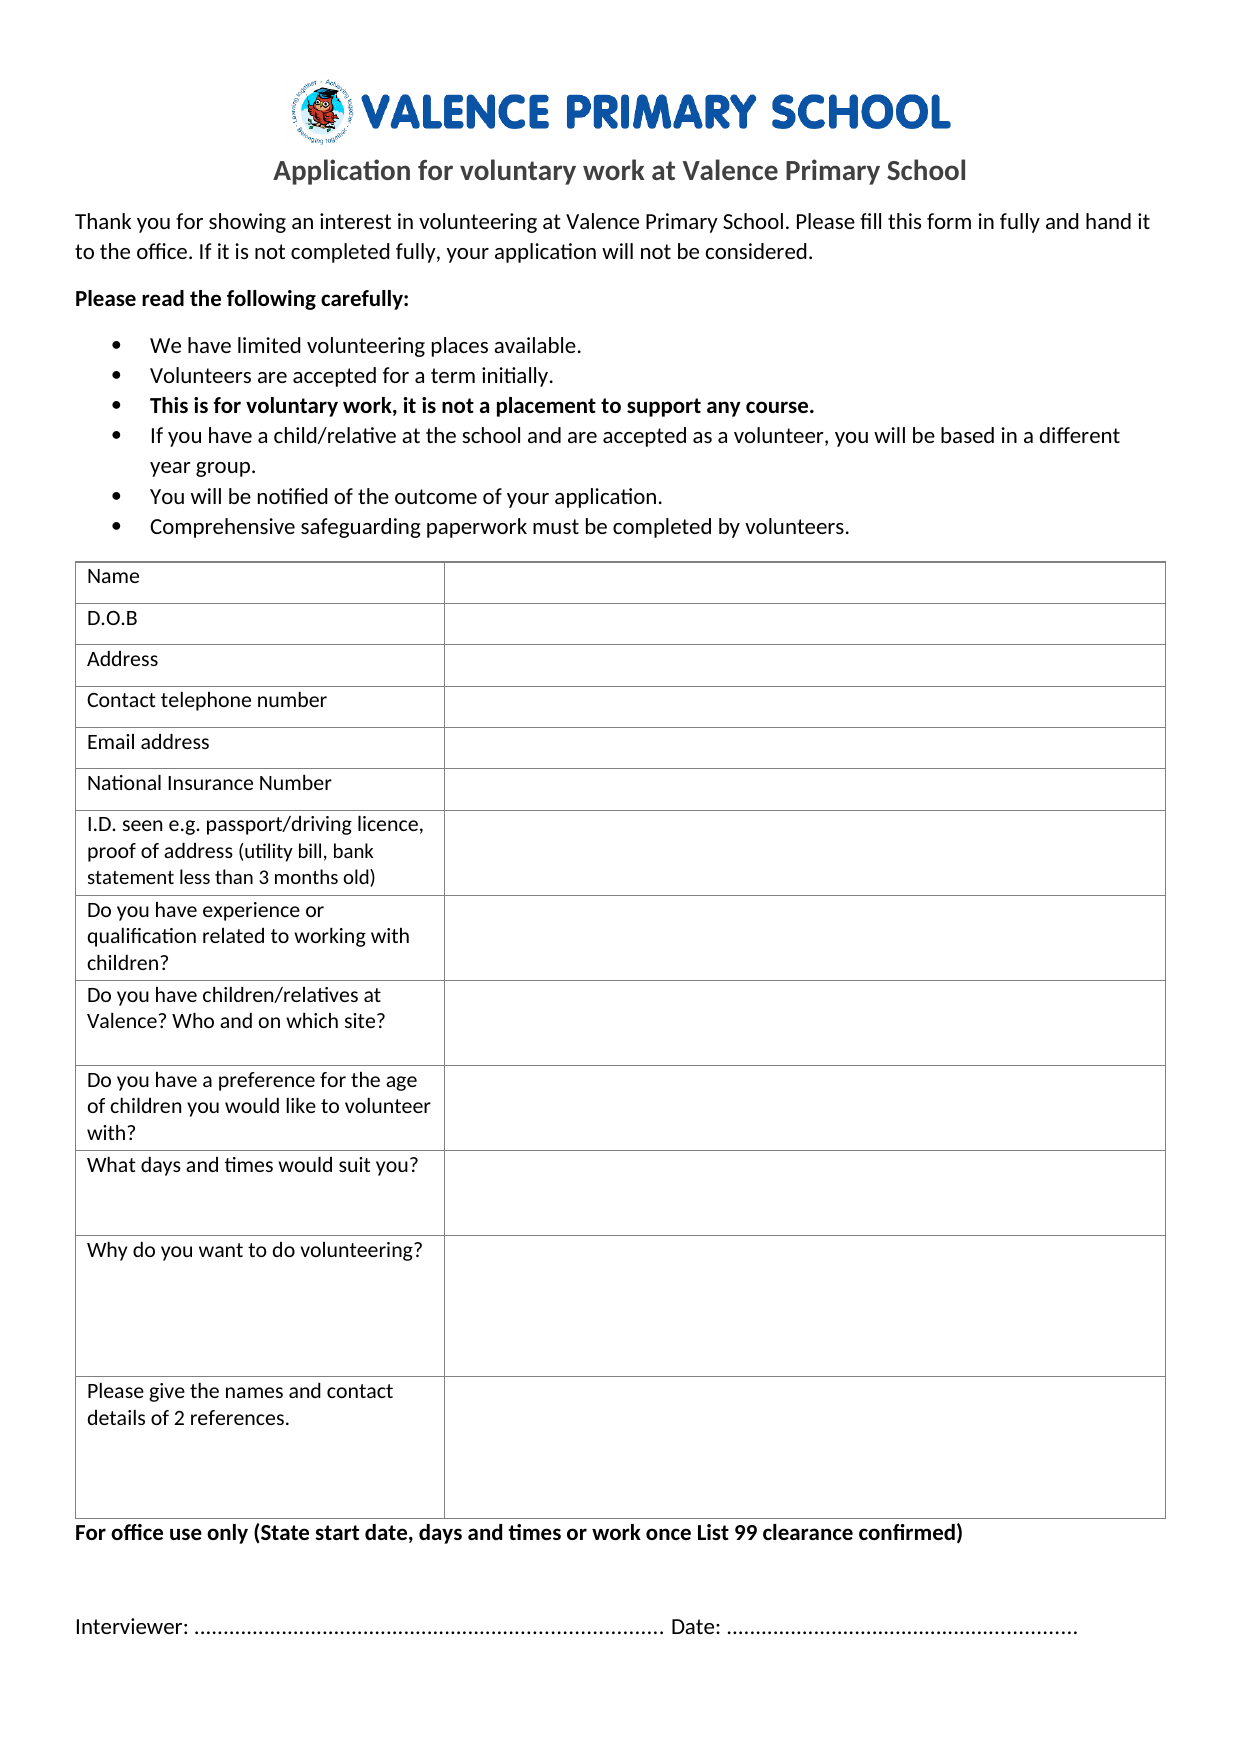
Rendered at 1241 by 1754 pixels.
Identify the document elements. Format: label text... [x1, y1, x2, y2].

text For office use only (State start date, days and times or work once List 99 clearance confirmed) [75, 1519, 1165, 1546]
picture [286, 75, 955, 149]
table_cell [445, 769, 1165, 809]
table_cell What days and times would suit you? [76, 1151, 444, 1235]
table_header [445, 563, 1165, 603]
table_cell [445, 687, 1165, 727]
table_cell Do you have children/relatives at Valence? Who and on which site? [76, 981, 444, 1065]
table_cell Address [76, 645, 444, 686]
list This is for voluntary work, it is not a placement to support any course. [112, 391, 1165, 419]
table_header Name [76, 563, 444, 603]
list If you have a child/relative at the school and are accepted as a volunteer, you will be based in a different year group. [112, 421, 1165, 479]
table_cell [445, 645, 1165, 686]
list Volunteers are accepted for a term initially. [112, 361, 1165, 389]
list We have limited volunteering places available. [112, 331, 1165, 359]
table_cell Why do you want to do volunteering? [76, 1236, 444, 1376]
table_cell [445, 896, 1165, 980]
table_cell [445, 1377, 1165, 1517]
table_cell [445, 811, 1165, 895]
table_cell Please give the names and contact details of 2 references. [76, 1377, 444, 1517]
table_cell [445, 1151, 1165, 1235]
table_cell D.O.B [76, 604, 444, 644]
table_cell Do you have experience or qualification related to working with children? [76, 896, 444, 980]
table_cell [445, 1066, 1165, 1150]
table_cell Email address [76, 728, 444, 768]
text Thank you for showing an interest in volunteering at Valence Primary School. Please fill this form in fully and hand it to the office. If it is not completed fully, your application will not be considered. [75, 207, 1165, 265]
table_cell [445, 981, 1165, 1065]
table_cell Contact telephone number [76, 687, 444, 727]
text Interviewer: Date: [75, 1612, 1165, 1640]
table_cell [445, 604, 1165, 644]
table_cell National Insurance Number [76, 769, 444, 809]
table_cell Do you have a preference for the age of children you would like to volunteer with? [76, 1066, 444, 1150]
table_cell I.D. seen e.g. passport/driving licence, proof of address (utility bill, bank statement less than 3 months old) [76, 811, 444, 895]
list Comprehensive safeguarding paperwork must be completed by volunteers. [112, 512, 1165, 540]
text Please read the following carefully: [75, 284, 1165, 312]
table_cell [445, 728, 1165, 768]
list You will be notified of the outcome of your application. [112, 482, 1165, 510]
table_cell [445, 1236, 1165, 1376]
